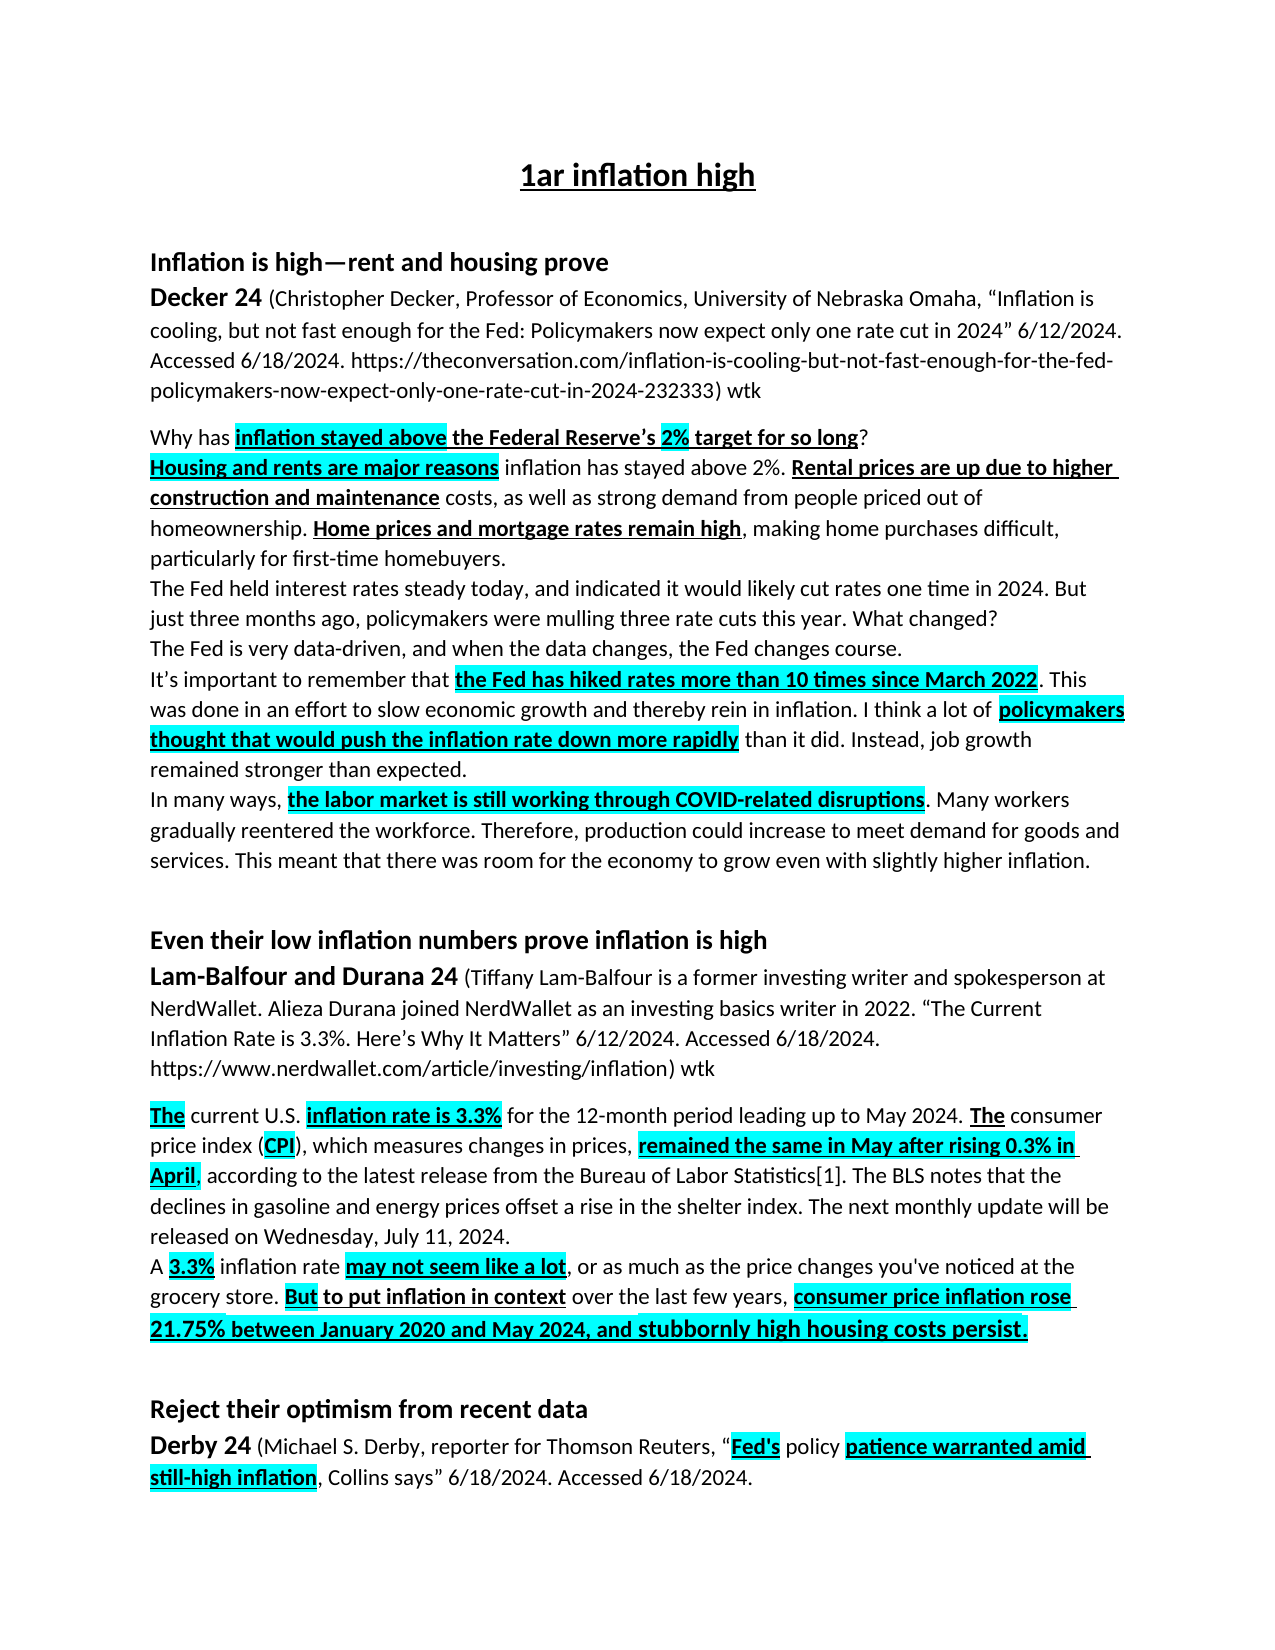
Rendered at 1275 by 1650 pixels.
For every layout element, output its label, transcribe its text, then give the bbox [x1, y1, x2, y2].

text Housing and rents are major reasons inflation has stayed above 2%. Rental prices are up due to higher construction and maintenance costs, as well as strong demand from people priced out of homeownership. Home prices and mortgage rates remain high, making home purchases difficult, particularly for first-time homebuyers. [150, 453, 1125, 572]
subtitle 1ar inflation high [150, 154, 1125, 195]
subtitle Reject their optimism from recent data [150, 1393, 1125, 1426]
subtitle Inflation is high—rent and housing prove [150, 245, 1125, 278]
text The Fed is very data-driven, and when the data changes, the Fed changes course. [150, 634, 1125, 663]
text Lam-Balfour and Durana 24 (Tiffany Lam-Balfour is a former investing writer and spokesperson at NerdWallet. Alieza Durana joined NerdWallet as an investing basics writer in 2022. “The Current Inflation Rate is 3.3%. Here’s Why It Matters” 6/12/2024. Accessed 6/18/2024. https://www.nerdwallet.com/article/investing/inflation) wtk [150, 959, 1125, 1082]
subtitle Even their low inflation numbers prove inflation is high [150, 923, 1125, 956]
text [150, 1428, 1125, 1492]
text Why has inflation stayed above the Federal Reserve’s 2% target for so long? [689, 423, 1125, 451]
text A 3.3% inflation rate may not seem like a lot, or as much as the price changes you've noticed at the grocery store. But to put inflation in context over the last few years, consumer price inflation rose 21.75% between January 2020 and May 2024, and stubbornly high housing costs persist. [150, 1252, 1125, 1343]
text Decker 24 (Christopher Decker, Professor of Economics, University of Nebraska Omaha, “Inflation is cooling, but not fast enough for the Fed: Policymakers now expect only one rate cut in 2024” 6/12/2024. Accessed 6/18/2024. https://theconversation.com/inflation-is-cooling-but-not-fast-enough-for-the-fed-policymakers-now-expect-only-one-rate-cut-in-2024-232333) wtk [150, 281, 1125, 404]
text It’s important to remember that the Fed has hiked rates more than 10 times since March 2022. This was done in an effort to slow economic growth and thereby rein in inflation. I think a lot of policymakers thought that would push the inflation rate down more rapidly than it did. Instead, job growth remained stronger than expected. [150, 665, 1125, 783]
text Why has inflation stayed above the Federal Reserve’s 2% target for so long? [447, 423, 661, 447]
text The Fed held interest rates steady today, and indicated it would likely cut rates one time in 2024. But just three months ago, policymakers were mulling three rate cuts this year. What changed? [150, 574, 1125, 632]
text The current U.S. inflation rate is 3.3% for the 12-month period leading up to May 2024. The consumer price index (CPI), which measures changes in prices, remained the same in May after rising 0.3% in April, according to the latest release from the Bureau of Labor Statistics[1]. The BLS notes that the declines in gasoline and energy prices offset a rise in the shelter index. The next monthly update will be released on Wednesday, July 11, 2024. [150, 1101, 1125, 1250]
text In many ways, the labor market is still working through COVID-related disruptions. Many workers gradually reentered the workforce. Therefore, production could increase to meet demand for goods and services. This meant that there was room for the economy to grow even with slightly higher inflation. [150, 786, 1125, 874]
